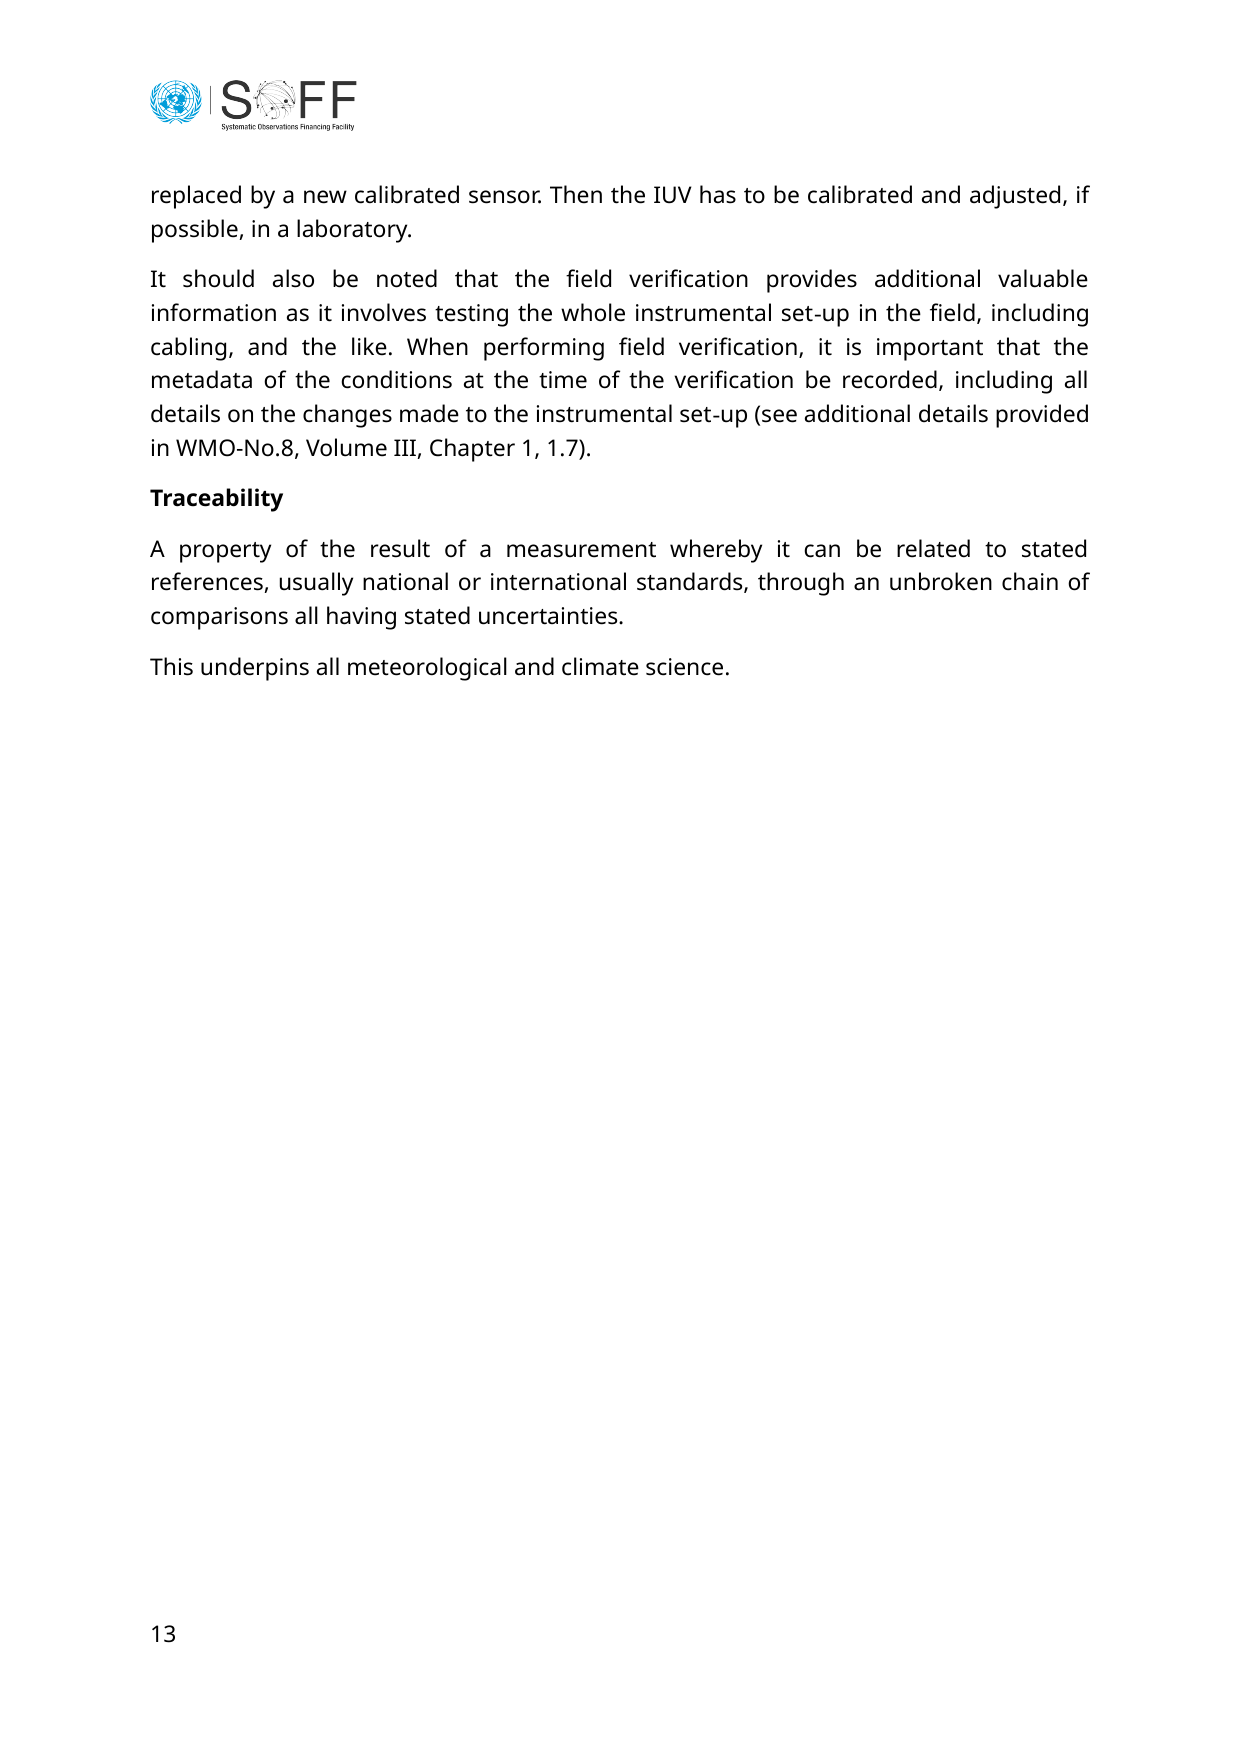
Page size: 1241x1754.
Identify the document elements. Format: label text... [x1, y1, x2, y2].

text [150, 179, 1090, 244]
text Traceability [150, 482, 1090, 513]
text This underpins all meteorological and climate science.​ [150, 651, 1090, 682]
picture [150, 80, 357, 131]
text It should also be noted that the field verification provides additional valuable information as it involves testing the whole instrumental set‑up in the field, including cabling, and the like. When performing field verification, it is important that the metadata of the conditions at the time of the verification be recorded, including all details on the changes made to the instrumental set‑up (see additional details provided in WMO-No.8, Volume III, Chapter 1, 1.7). [150, 263, 1090, 463]
text A property of the result of a measurement whereby it can be related to stated references, usually national or international standards, through an unbroken chain of comparisons all having stated uncertainties. [150, 533, 1090, 631]
